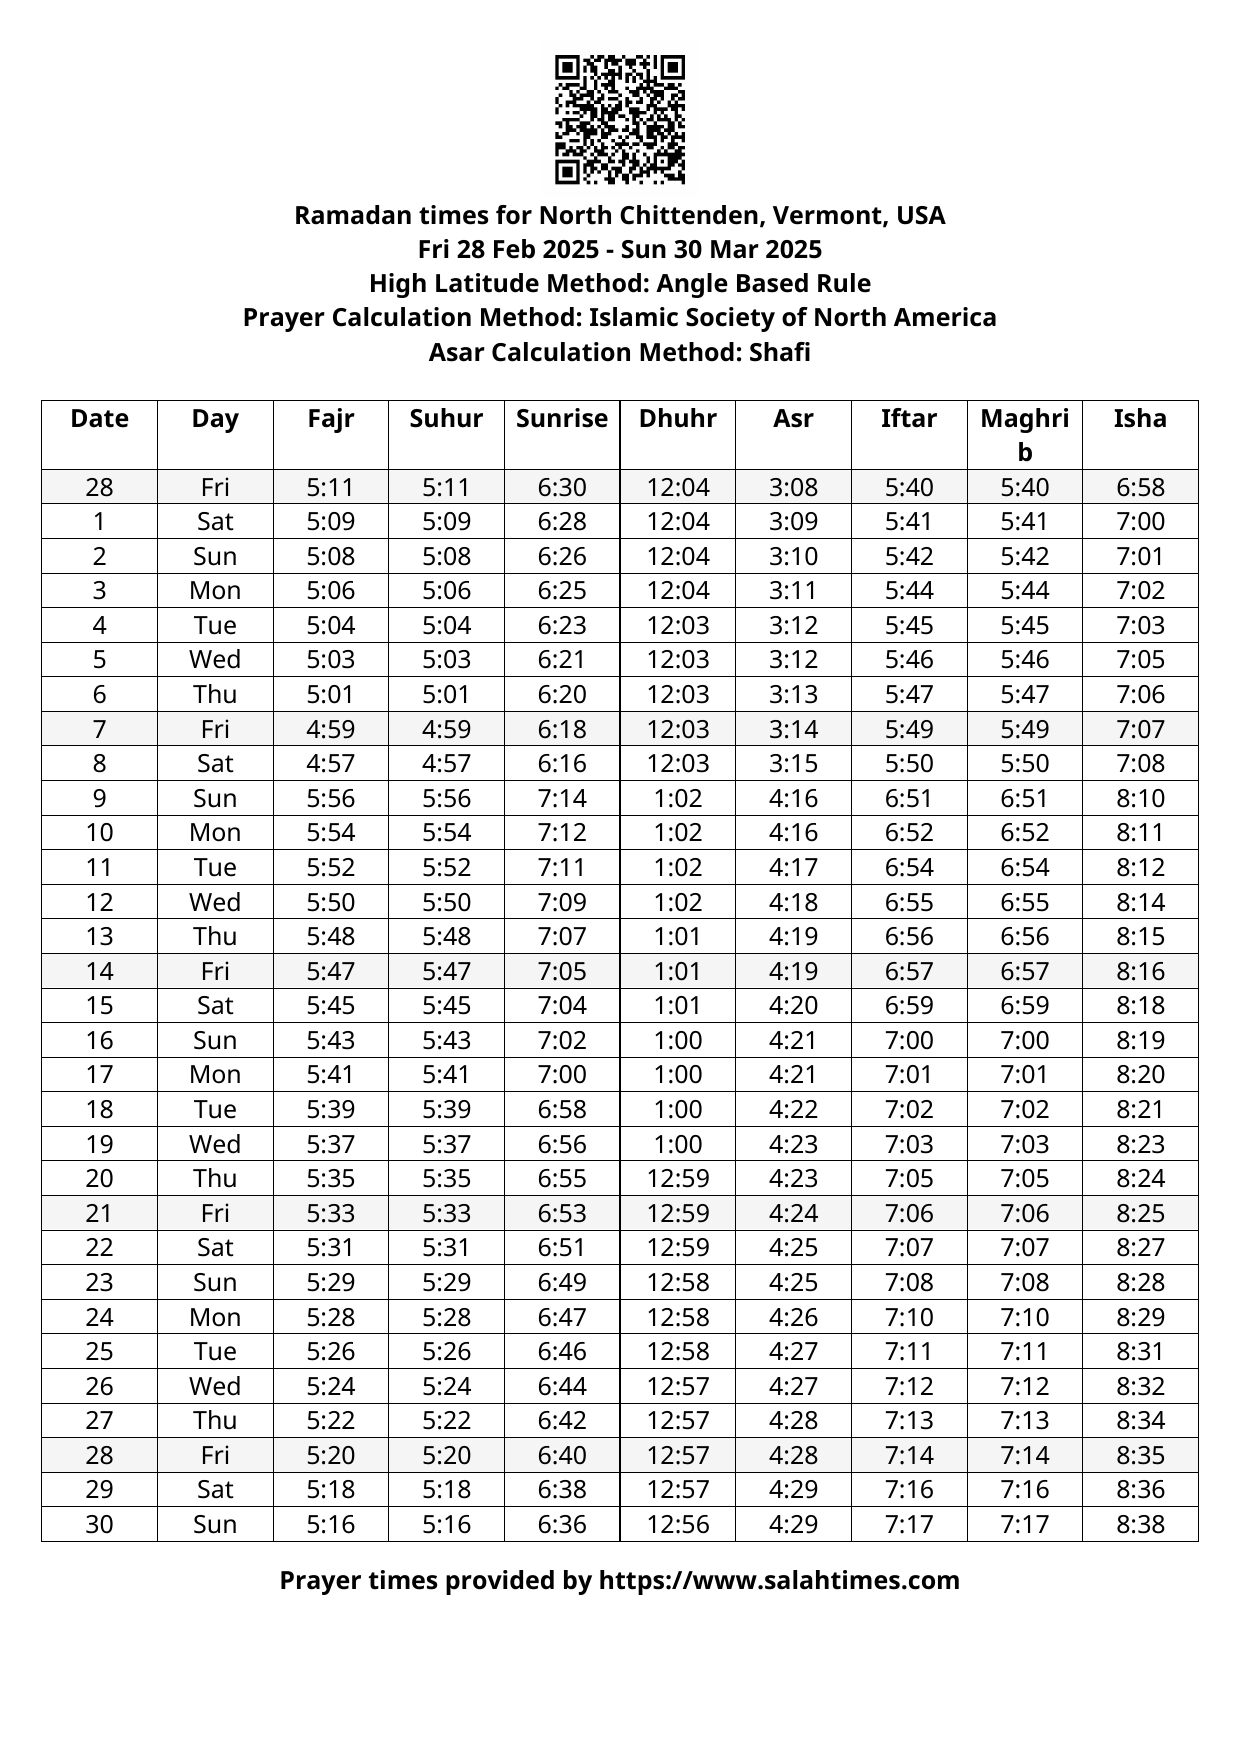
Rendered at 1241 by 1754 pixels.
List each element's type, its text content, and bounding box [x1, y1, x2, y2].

table_cell 5:35 [389, 1161, 504, 1195]
table_cell Mon [158, 816, 273, 849]
table_cell 7:04 [505, 989, 619, 1022]
table_header Dhuhr [621, 401, 735, 469]
table_cell Sun [158, 539, 273, 572]
table_cell 4:25 [736, 1231, 851, 1264]
table_cell 4 [42, 608, 157, 642]
table_cell Sat [158, 989, 273, 1022]
table_cell 26 [42, 1369, 157, 1402]
table_cell 7:08 [852, 1265, 967, 1299]
table_cell 4:28 [736, 1438, 851, 1472]
table_cell 5:48 [274, 919, 388, 953]
table_cell 6:42 [505, 1404, 619, 1437]
table_cell 5:49 [968, 712, 1082, 745]
table_cell 1:00 [621, 1058, 735, 1091]
table_cell 5:45 [852, 608, 967, 642]
table_cell 5:18 [274, 1473, 388, 1506]
table_cell 5:45 [968, 608, 1082, 642]
table_cell 6:57 [968, 954, 1082, 987]
table_cell 3:14 [736, 712, 851, 745]
table_cell 4:59 [274, 712, 388, 745]
table_cell 8:29 [1083, 1300, 1198, 1333]
table_cell 1:01 [621, 989, 735, 1022]
table_cell 5:03 [389, 643, 504, 676]
table_cell 5:01 [389, 677, 504, 711]
table_cell Mon [158, 574, 273, 607]
table_cell 4:23 [736, 1127, 851, 1160]
table_cell 5:11 [274, 470, 388, 503]
table_cell 5:54 [274, 816, 388, 849]
table_cell 8:32 [1083, 1369, 1198, 1402]
table_cell 7:02 [968, 1092, 1082, 1126]
table_cell Tue [158, 850, 273, 884]
table_cell 6:16 [505, 746, 619, 780]
table_cell 7:09 [505, 885, 619, 918]
table_cell 3:12 [736, 608, 851, 642]
table_cell 3:10 [736, 539, 851, 572]
table_cell 5:31 [274, 1231, 388, 1264]
table_cell 1:00 [621, 1023, 735, 1057]
table_cell 7:05 [968, 1161, 1082, 1195]
table_cell Fri [158, 1196, 273, 1229]
table_cell 5:39 [389, 1092, 504, 1126]
table_cell 7:14 [968, 1438, 1082, 1472]
table_cell 4:22 [736, 1092, 851, 1126]
table_cell 5:42 [968, 539, 1082, 572]
table_cell Wed [158, 885, 273, 918]
table_cell 8:23 [1083, 1127, 1198, 1160]
table_cell 7:05 [1083, 643, 1198, 676]
table_cell 4:25 [736, 1265, 851, 1299]
table_cell 15 [42, 989, 157, 1022]
table_cell 8:18 [1083, 989, 1198, 1022]
table_cell 5:24 [389, 1369, 504, 1402]
table_cell Sun [158, 1507, 273, 1541]
table_cell 8:27 [1083, 1231, 1198, 1264]
table_cell 5:50 [968, 746, 1082, 780]
table_cell 5:35 [274, 1161, 388, 1195]
table_cell 5:22 [389, 1404, 504, 1437]
table_cell 7:12 [968, 1369, 1082, 1402]
table_cell 5:41 [274, 1058, 388, 1091]
table_cell 5:44 [852, 574, 967, 607]
table_header Date [42, 401, 157, 469]
table_cell 5:33 [274, 1196, 388, 1229]
table_cell Sun [158, 1265, 273, 1299]
table_cell 8:38 [1083, 1507, 1198, 1541]
table_cell 5:29 [389, 1265, 504, 1299]
table_cell 5:41 [852, 504, 967, 538]
table_cell 6:57 [852, 954, 967, 987]
table_cell Thu [158, 919, 273, 953]
table_cell 5:33 [389, 1196, 504, 1229]
table_cell 6:58 [505, 1092, 619, 1126]
table_cell 5:28 [274, 1300, 388, 1333]
table_cell 27 [42, 1404, 157, 1437]
table_cell 18 [42, 1092, 157, 1126]
table_cell 12:57 [621, 1473, 735, 1506]
table_cell 5:47 [274, 954, 388, 987]
table_header Asr [736, 401, 851, 469]
table_cell 2 [42, 539, 157, 572]
table_cell Sat [158, 1473, 273, 1506]
table_cell Tue [158, 608, 273, 642]
table_cell 3:13 [736, 677, 851, 711]
table_cell 7:01 [852, 1058, 967, 1091]
table_cell 21 [42, 1196, 157, 1229]
table_header Iftar [852, 401, 967, 469]
table_cell Thu [158, 1404, 273, 1437]
table_cell 6:20 [505, 677, 619, 711]
table_cell 7:00 [968, 1023, 1082, 1057]
table_cell 7:07 [505, 919, 619, 953]
table_cell Fri [158, 470, 273, 503]
table_cell 12:04 [621, 504, 735, 538]
table_cell 5:39 [274, 1092, 388, 1126]
table_cell 28 [42, 1438, 157, 1472]
text Asar Calculation Method: Shafi [42, 334, 1198, 368]
table_cell 5:26 [274, 1334, 388, 1368]
table_cell 8:34 [1083, 1404, 1198, 1437]
table_cell 4:28 [736, 1404, 851, 1437]
table_cell 4:16 [736, 781, 851, 814]
table_cell 5:24 [274, 1369, 388, 1402]
table_cell 7:10 [968, 1300, 1082, 1333]
table_cell 1:02 [621, 816, 735, 849]
table_cell 8:11 [1083, 816, 1198, 849]
table_cell Fri [158, 954, 273, 987]
table_cell 7:03 [1083, 608, 1198, 642]
table_cell Sat [158, 1231, 273, 1264]
table_cell 7:07 [968, 1231, 1082, 1264]
table_cell 3:15 [736, 746, 851, 780]
table_cell 5:47 [968, 677, 1082, 711]
table_cell 7:00 [852, 1023, 967, 1057]
table_cell 28 [42, 470, 157, 503]
table_cell 5:22 [274, 1404, 388, 1437]
table_cell 12:04 [621, 470, 735, 503]
table_cell 7:08 [1083, 746, 1198, 780]
table_cell 6:58 [1083, 470, 1198, 503]
table_cell 5:20 [274, 1438, 388, 1472]
table_cell 7:13 [968, 1404, 1082, 1437]
table_cell 5:41 [968, 504, 1082, 538]
table_cell 8:12 [1083, 850, 1198, 884]
table_cell 6:55 [852, 885, 967, 918]
table_cell 5:28 [389, 1300, 504, 1333]
table_cell 10 [42, 816, 157, 849]
table_cell 7:01 [968, 1058, 1082, 1091]
table_cell 12:03 [621, 608, 735, 642]
table_cell 5:08 [274, 539, 388, 572]
text Prayer times provided by https://www.salahtimes.com [42, 1563, 1198, 1597]
table_cell 5:04 [274, 608, 388, 642]
table_cell 16 [42, 1023, 157, 1057]
table_cell 12:04 [621, 539, 735, 572]
table_cell Wed [158, 643, 273, 676]
table_header Isha [1083, 401, 1198, 469]
table_cell 4:57 [274, 746, 388, 780]
table_cell 5:37 [389, 1127, 504, 1160]
table_cell 4:57 [389, 746, 504, 780]
table_cell 5:50 [852, 746, 967, 780]
table_cell 6:30 [505, 470, 619, 503]
table_cell Fri [158, 712, 273, 745]
table_cell Thu [158, 677, 273, 711]
table_cell 4:24 [736, 1196, 851, 1229]
table_cell 6:23 [505, 608, 619, 642]
table_cell 7:03 [968, 1127, 1082, 1160]
text Prayer Calculation Method: Islamic Society of North America [42, 300, 1198, 334]
table_cell 7:08 [968, 1265, 1082, 1299]
table_cell 6:56 [968, 919, 1082, 953]
table_cell 4:29 [736, 1473, 851, 1506]
table_cell 1 [42, 504, 157, 538]
table_cell 25 [42, 1334, 157, 1368]
table_cell 1:00 [621, 1092, 735, 1126]
table_cell 12:03 [621, 643, 735, 676]
table_cell 24 [42, 1300, 157, 1333]
table_cell 8 [42, 746, 157, 780]
table_cell 4:59 [389, 712, 504, 745]
table_cell 8:21 [1083, 1092, 1198, 1126]
table_cell 5:52 [274, 850, 388, 884]
table_cell 4:27 [736, 1334, 851, 1368]
table_cell 5:26 [389, 1334, 504, 1368]
table_cell 22 [42, 1231, 157, 1264]
table_cell 5:20 [389, 1438, 504, 1472]
table_cell 5:41 [389, 1058, 504, 1091]
table_cell Sat [158, 504, 273, 538]
table_cell 6:56 [852, 919, 967, 953]
table_cell 7:00 [1083, 504, 1198, 538]
table_cell 8:24 [1083, 1161, 1198, 1195]
table_cell 6:59 [968, 989, 1082, 1022]
table_cell 12 [42, 885, 157, 918]
table_cell 1:02 [621, 781, 735, 814]
text High Latitude Method: Angle Based Rule [42, 266, 1198, 300]
table_cell Tue [158, 1092, 273, 1126]
table_cell 17 [42, 1058, 157, 1091]
table_cell Wed [158, 1369, 273, 1402]
table_cell 1:02 [621, 885, 735, 918]
table_cell 7:11 [505, 850, 619, 884]
table_cell 13 [42, 919, 157, 953]
table_cell 8:31 [1083, 1334, 1198, 1368]
table_cell 5:37 [274, 1127, 388, 1160]
table_cell 12:58 [621, 1334, 735, 1368]
table_cell 3 [42, 574, 157, 607]
table_cell 19 [42, 1127, 157, 1160]
table_cell 5:11 [389, 470, 504, 503]
table_cell 6:46 [505, 1334, 619, 1368]
table_cell 5:43 [274, 1023, 388, 1057]
table_cell 7:02 [1083, 574, 1198, 607]
table_cell 7:06 [968, 1196, 1082, 1229]
table_cell 6:52 [852, 816, 967, 849]
table_cell 4:27 [736, 1369, 851, 1402]
table_cell 6:51 [968, 781, 1082, 814]
table_cell 4:19 [736, 919, 851, 953]
table_cell 5:44 [968, 574, 1082, 607]
table_cell 6:51 [852, 781, 967, 814]
table_cell 7:03 [852, 1127, 967, 1160]
table_cell 6:52 [968, 816, 1082, 849]
table_cell 12:03 [621, 677, 735, 711]
table_cell 5:46 [852, 643, 967, 676]
table_cell 8:25 [1083, 1196, 1198, 1229]
table_cell 6:47 [505, 1300, 619, 1333]
table_cell 5:42 [852, 539, 967, 572]
table_cell 7:01 [1083, 539, 1198, 572]
text Fri 28 Feb 2025 - Sun 30 Mar 2025 [42, 232, 1198, 266]
table_cell 5:52 [389, 850, 504, 884]
table_cell 5:54 [389, 816, 504, 849]
table_cell 7:13 [852, 1404, 967, 1437]
table_cell 12:03 [621, 746, 735, 780]
picture [542, 41, 699, 198]
table_cell 5:56 [389, 781, 504, 814]
table_cell 5:47 [389, 954, 504, 987]
table_cell Fri [158, 1438, 273, 1472]
table_cell 5:50 [274, 885, 388, 918]
table_cell 5:01 [274, 677, 388, 711]
table_cell 12:57 [621, 1438, 735, 1472]
table_cell 12:59 [621, 1231, 735, 1264]
table_cell 6:56 [505, 1127, 619, 1160]
table_cell 4:19 [736, 954, 851, 987]
table_cell 3:09 [736, 504, 851, 538]
table_cell 5:45 [389, 989, 504, 1022]
table_cell 7:02 [852, 1092, 967, 1126]
table_cell 12:57 [621, 1369, 735, 1402]
table_cell 4:23 [736, 1161, 851, 1195]
table_header Fajr [274, 401, 388, 469]
table_cell 5:40 [852, 470, 967, 503]
table_cell 5:49 [852, 712, 967, 745]
table_cell 7:14 [852, 1438, 967, 1472]
table_cell 12:59 [621, 1196, 735, 1229]
table_cell 29 [42, 1473, 157, 1506]
table_cell 11 [42, 850, 157, 884]
table_cell 7:14 [505, 781, 619, 814]
table_cell 5:09 [274, 504, 388, 538]
table_cell 8:19 [1083, 1023, 1198, 1057]
table_cell 6:36 [505, 1507, 619, 1541]
table_cell 4:26 [736, 1300, 851, 1333]
table_cell Mon [158, 1058, 273, 1091]
table_cell 6:54 [852, 850, 967, 884]
table_cell 7:00 [505, 1058, 619, 1091]
table_cell 7:12 [852, 1369, 967, 1402]
table_cell 6:51 [505, 1231, 619, 1264]
table_cell 23 [42, 1265, 157, 1299]
table_header Suhur [389, 401, 504, 469]
table_cell 12:57 [621, 1404, 735, 1437]
table_cell 5:03 [274, 643, 388, 676]
table_cell 7:05 [505, 954, 619, 987]
table_cell 14 [42, 954, 157, 987]
table_cell 12:03 [621, 712, 735, 745]
table_cell 8:14 [1083, 885, 1198, 918]
table_cell 6:59 [852, 989, 967, 1022]
table_header Day [158, 401, 273, 469]
table_cell 5:06 [274, 574, 388, 607]
table_cell 5:50 [389, 885, 504, 918]
table_cell 8:10 [1083, 781, 1198, 814]
table_cell 7:02 [505, 1023, 619, 1057]
text Ramadan times for North Chittenden, Vermont, USA [42, 198, 1198, 232]
table_cell 6:55 [505, 1161, 619, 1195]
table_cell 4:29 [736, 1507, 851, 1541]
table_cell 7:07 [1083, 712, 1198, 745]
table_cell 6:49 [505, 1265, 619, 1299]
table_cell 4:17 [736, 850, 851, 884]
table_cell Tue [158, 1334, 273, 1368]
table_cell 7:06 [852, 1196, 967, 1229]
table_cell 7:17 [968, 1507, 1082, 1541]
table_cell 5:47 [852, 677, 967, 711]
table_cell 7:06 [1083, 677, 1198, 711]
table_cell 6:40 [505, 1438, 619, 1472]
table_cell 4:21 [736, 1058, 851, 1091]
table_cell 6:38 [505, 1473, 619, 1506]
table_cell 5:31 [389, 1231, 504, 1264]
table_cell 5:43 [389, 1023, 504, 1057]
table_cell Sun [158, 1023, 273, 1057]
table_cell 8:20 [1083, 1058, 1198, 1091]
table_cell 5:56 [274, 781, 388, 814]
table_cell 7:17 [852, 1507, 967, 1541]
table_header Maghrib [968, 401, 1082, 469]
table_cell 12:04 [621, 574, 735, 607]
table_cell 6:53 [505, 1196, 619, 1229]
table_cell Sun [158, 781, 273, 814]
table_cell 30 [42, 1507, 157, 1541]
table_cell 8:36 [1083, 1473, 1198, 1506]
table_cell 12:58 [621, 1300, 735, 1333]
table_cell 12:59 [621, 1161, 735, 1195]
table_cell 6:44 [505, 1369, 619, 1402]
table_cell 7:11 [852, 1334, 967, 1368]
table_cell Wed [158, 1127, 273, 1160]
table_cell 4:21 [736, 1023, 851, 1057]
table_cell 5:45 [274, 989, 388, 1022]
table_cell 6:18 [505, 712, 619, 745]
table_cell 7:05 [852, 1161, 967, 1195]
table_cell 12:56 [621, 1507, 735, 1541]
table_cell 5:06 [389, 574, 504, 607]
table_cell 1:00 [621, 1127, 735, 1160]
table_cell Sat [158, 746, 273, 780]
table_cell 5:08 [389, 539, 504, 572]
table_cell 5:48 [389, 919, 504, 953]
table_cell 12:58 [621, 1265, 735, 1299]
table_cell 8:15 [1083, 919, 1198, 953]
table_cell 6:28 [505, 504, 619, 538]
table_cell 1:02 [621, 850, 735, 884]
table_cell 4:16 [736, 816, 851, 849]
table_cell 6:26 [505, 539, 619, 572]
table_cell 6:25 [505, 574, 619, 607]
table_cell 7 [42, 712, 157, 745]
table_cell 7:10 [852, 1300, 967, 1333]
table_cell 5:18 [389, 1473, 504, 1506]
table_cell 5 [42, 643, 157, 676]
table_cell 5:16 [274, 1507, 388, 1541]
table_cell 6:55 [968, 885, 1082, 918]
table_cell 5:40 [968, 470, 1082, 503]
table_cell 7:16 [968, 1473, 1082, 1506]
table_cell 5:16 [389, 1507, 504, 1541]
table_cell 5:29 [274, 1265, 388, 1299]
table_cell 7:12 [505, 816, 619, 849]
table_cell 20 [42, 1161, 157, 1195]
table_cell Mon [158, 1300, 273, 1333]
table_cell 5:04 [389, 608, 504, 642]
table_cell 8:16 [1083, 954, 1198, 987]
table_header Sunrise [505, 401, 619, 469]
table_cell 6:54 [968, 850, 1082, 884]
table_cell 7:07 [852, 1231, 967, 1264]
table_cell 7:11 [968, 1334, 1082, 1368]
table_cell Thu [158, 1161, 273, 1195]
table_cell 1:01 [621, 954, 735, 987]
table_cell 6 [42, 677, 157, 711]
table_cell 4:18 [736, 885, 851, 918]
table_cell 1:01 [621, 919, 735, 953]
table_cell 7:16 [852, 1473, 967, 1506]
table_cell 6:21 [505, 643, 619, 676]
table_cell 8:35 [1083, 1438, 1198, 1472]
table_cell 8:28 [1083, 1265, 1198, 1299]
table_cell 3:11 [736, 574, 851, 607]
table_cell 3:12 [736, 643, 851, 676]
table_cell 9 [42, 781, 157, 814]
table_cell 5:46 [968, 643, 1082, 676]
table_cell 3:08 [736, 470, 851, 503]
table_cell 4:20 [736, 989, 851, 1022]
table_cell 5:09 [389, 504, 504, 538]
